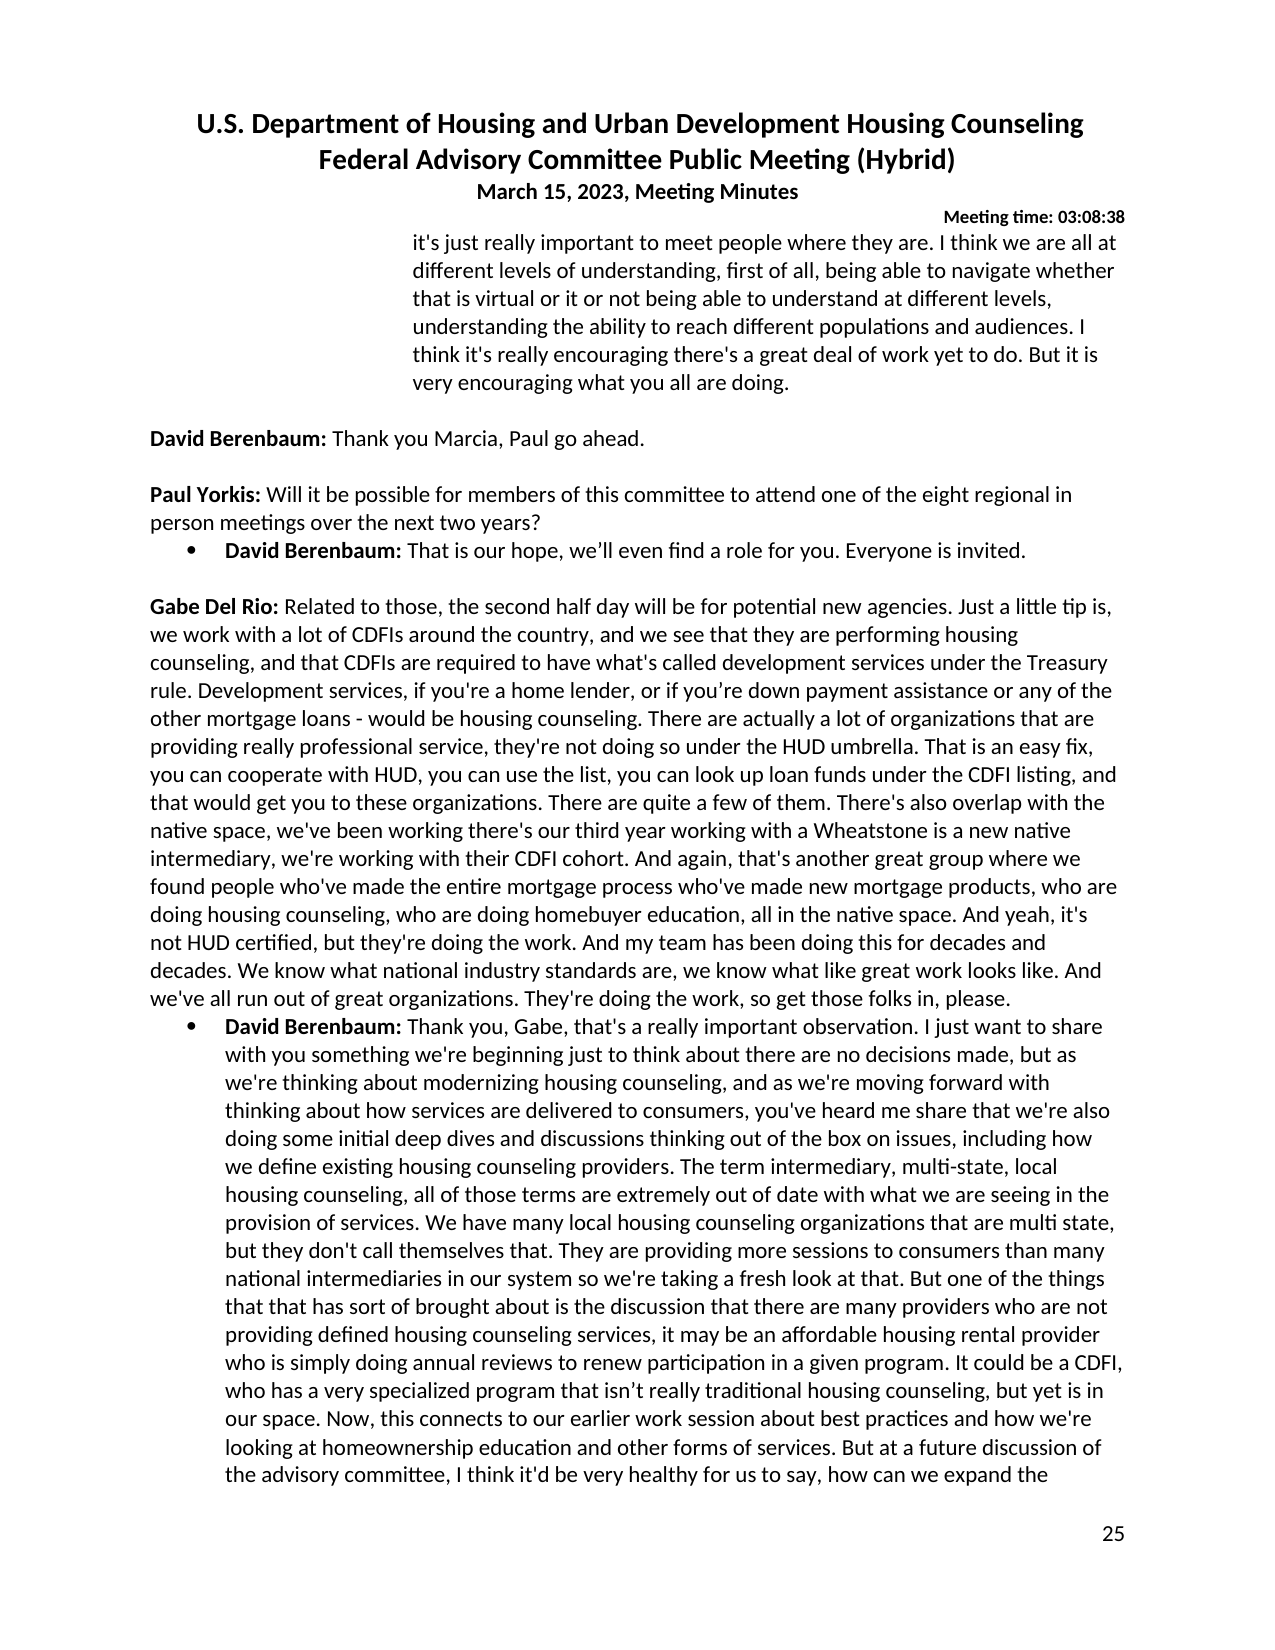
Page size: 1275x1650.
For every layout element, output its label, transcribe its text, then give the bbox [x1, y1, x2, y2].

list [187, 1012, 1125, 1489]
text Paul Yorkis: Will it be possible for members of this committee to attend one of the eight regional in person meetings over the next two years? [150, 480, 1125, 536]
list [375, 228, 1125, 396]
text David Berenbaum: Thank you Marcia, Paul go ahead. [150, 424, 1125, 452]
list David Berenbaum: That is our hope, we’ll even find a role for you. Everyone is invited. [187, 536, 1125, 564]
text Gabe Del Rio: Related to those, the second half day will be for potential new agencies. Just a little tip is, we work with a lot of CDFIs around the country, and we see that they are performing housing counseling, and that CDFIs are required to have what's called development services under the Treasury rule. Development services, if you're a home lender, or if you’re down payment assistance or any of the other mortgage loans - would be housing counseling. There are actually a lot of organizations that are providing really professional service, they're not doing so under the HUD umbrella. That is an easy fix, you can cooperate with HUD, you can use the list, you can look up loan funds under the CDFI listing, and that would get you to these organizations. There are quite a few of them. There's also overlap with the native space, we've been working there's our third year working with a Wheatstone is a new native intermediary, we're working with their CDFI cohort. And again, that's another great group where we found people who've made the entire mortgage process who've made new mortgage products, who are doing housing counseling, who are doing homebuyer education, all in the native space. And yeah, it's not HUD certified, but they're doing the work. And my team has been doing this for decades and decades. We know what national industry standards are, we know what like great work looks like. And we've all run out of great organizations. They're doing the work, so get those folks in, please. [150, 592, 1125, 1012]
